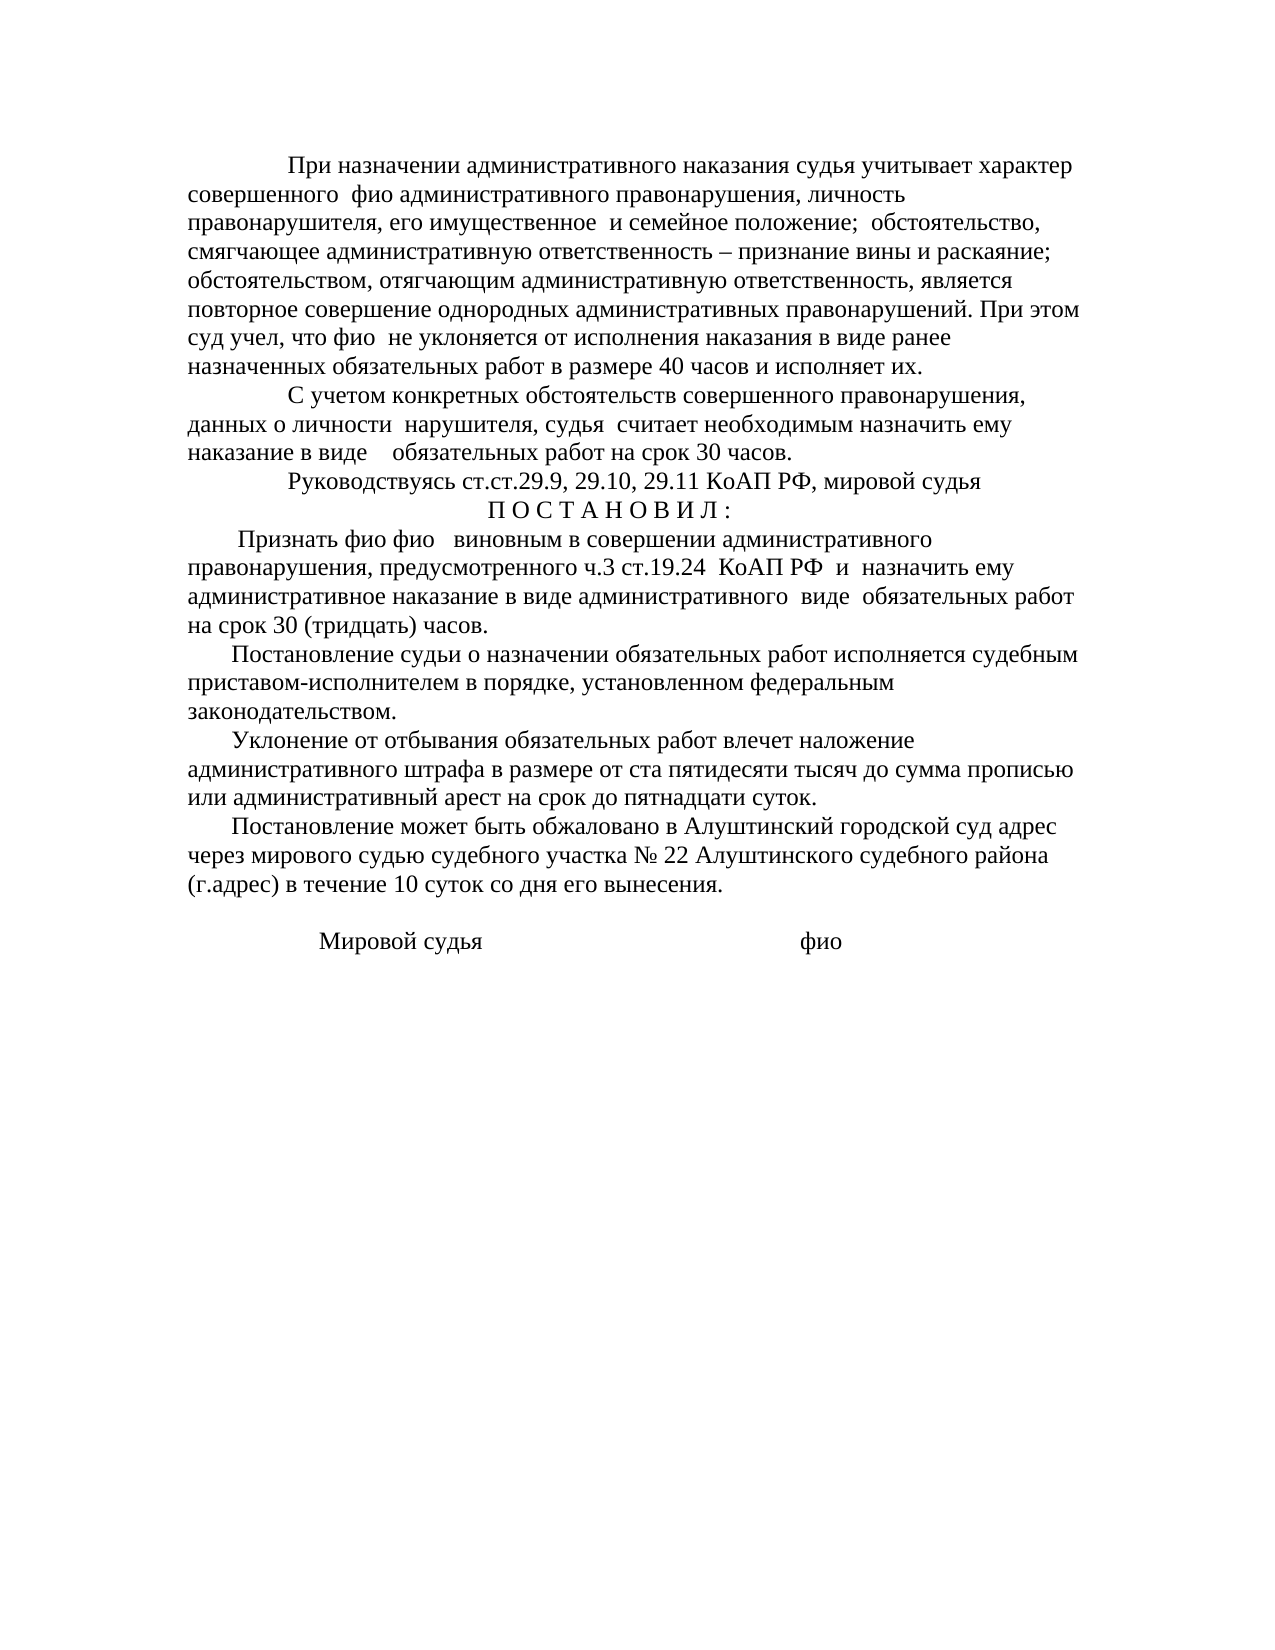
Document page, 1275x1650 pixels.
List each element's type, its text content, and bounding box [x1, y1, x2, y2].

text П О С Т А Н О В И Л : [187, 495, 1087, 524]
text Постановление может быть обжаловано в Алуштинский городской суд адрес через мирового судью судебного участка № 22 Алуштинского судебного района (г.адрес) в течение 10 суток со дня его вынесения. [187, 811, 1087, 897]
text Постановление судьи о назначении обязательных работ исполняется судебным приставом-исполнителем в порядке, установленном федеральным законодательством. [187, 639, 1087, 725]
text Уклонение от отбывания обязательных работ влечет наложение административного штрафа в размере от ста пятидесяти тысяч до сумма прописью или административный арест на срок до пятнадцати суток. [187, 725, 1087, 811]
text При назначении административного наказания судья учитывает характер совершенного фио административного правонарушения, личность правонарушителя, его имущественное и семейное положение; обстоятельство, смягчающее административную ответственность – признание вины и раскаяние; обстоятельством, отягчающим административную ответственность, является повторное совершение однородных административных правонарушений. При этом суд учел, что фио не уклоняется от исполнения наказания в виде ранее назначенных обязательных работ в размере 40 часов и исполняет их. [187, 150, 1087, 380]
text Руководствуясь ст.ст.29.9, 29.10, 29.11 КоАП РФ, мировой судья [187, 466, 1087, 495]
text С учетом конкретных обстоятельств совершенного правонарушения, данных о личности нарушителя, судья считает необходимым назначить ему наказание в виде обязательных работ на срок 30 часов. [187, 380, 1087, 466]
text Мировой судья фио [187, 926, 1087, 955]
text Признать фио фио виновным в совершении административного правонарушения, предусмотренного ч.3 ст.19.24 КоАП РФ и назначить ему административное наказание в виде административного виде обязательных работ на срок 30 (тридцать) часов. [187, 524, 1087, 639]
